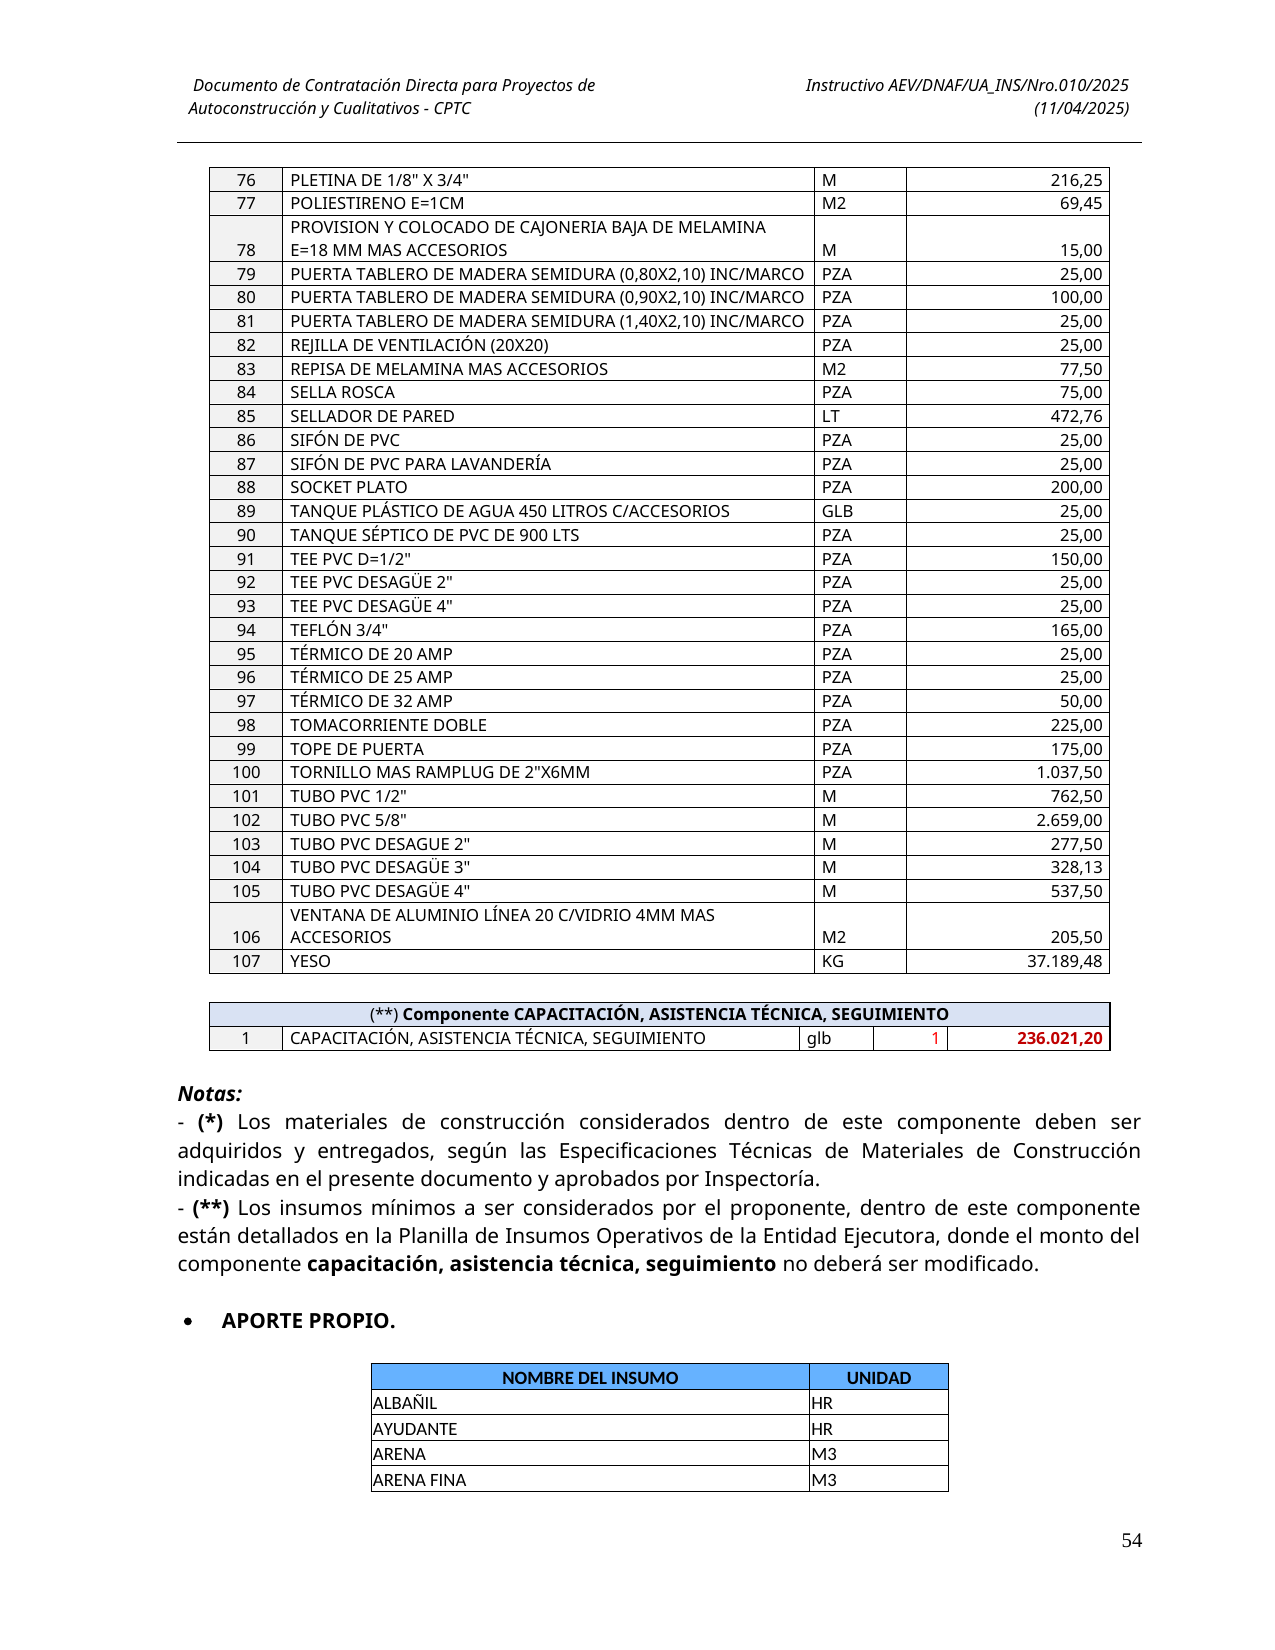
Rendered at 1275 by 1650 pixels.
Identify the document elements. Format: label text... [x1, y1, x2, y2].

table_cell TÉRMICO DE 20 AMP [283, 642, 814, 665]
table_cell SELLADOR DE PARED [283, 405, 814, 427]
table_cell PZA [815, 571, 906, 593]
table_cell 165,00 [907, 618, 1109, 641]
table_cell TUBO PVC DESAGUE 2" [283, 832, 814, 855]
list APORTE PROPIO. [184, 1306, 1142, 1335]
table_cell TOPE DE PUERTA [283, 737, 814, 760]
table_cell ARENA [372, 1441, 809, 1465]
table_cell M [815, 216, 906, 261]
text Notas: [177, 1079, 1142, 1107]
table_cell 175,00 [907, 737, 1109, 760]
table_cell M [815, 785, 906, 807]
table_cell REPISA DE MELAMINA MAS ACCESORIOS [283, 357, 814, 380]
table_cell 25,00 [907, 500, 1109, 522]
table_cell TEFLÓN 3/4" [283, 618, 814, 641]
table_cell REJILLA DE VENTILACIÓN (20X20) [283, 333, 814, 356]
table_cell 101 [210, 785, 282, 807]
table_cell 236.021,20 [948, 1027, 1109, 1049]
table_cell 103 [210, 832, 282, 855]
table_cell PZA [815, 286, 906, 308]
table_cell ARENA FINA [372, 1466, 809, 1491]
table_cell 88 [210, 476, 282, 498]
table_cell TEE PVC DESAGÜE 2" [283, 571, 814, 593]
table_cell PLETINA DE 1/8" X 3/4" [283, 168, 814, 191]
table_cell 94 [210, 618, 282, 641]
table_cell 77 [210, 192, 282, 214]
table_cell 107 [210, 950, 282, 972]
table_cell 83 [210, 357, 282, 380]
table_cell 50,00 [907, 690, 1109, 712]
table_cell PZA [815, 666, 906, 688]
table_cell 225,00 [907, 713, 1109, 736]
table_cell TANQUE SÉPTICO DE PVC DE 900 LTS [283, 523, 814, 546]
table_cell 75,00 [907, 381, 1109, 403]
table_cell HR [810, 1390, 948, 1414]
text - (*) Los materiales de construcción considerados dentro de este componente deben ser adquiridos y entregados, según las Especificaciones Técnicas de Materiales de Construcción indicadas en el presente documento y aprobados por Inspectoría. [177, 1107, 1142, 1193]
table_cell TÉRMICO DE 25 AMP [283, 666, 814, 688]
table_cell PZA [815, 333, 906, 356]
table_cell SOCKET PLATO [283, 476, 814, 498]
table_header NOMBRE DEL INSUMO [372, 1364, 809, 1389]
table_cell 1.037,50 [907, 761, 1109, 783]
table_cell PUERTA TABLERO DE MADERA SEMIDURA (0,90X2,10) INC/MARCO [283, 286, 814, 308]
table_cell 77,50 [907, 357, 1109, 380]
table_cell 25,00 [907, 333, 1109, 356]
table_cell 102 [210, 808, 282, 831]
table_cell TUBO PVC DESAGÜE 3" [283, 856, 814, 878]
table_cell PUERTA TABLERO DE MADERA SEMIDURA (0,80X2,10) INC/MARCO [283, 262, 814, 285]
table_cell SELLA ROSCA [283, 381, 814, 403]
table_cell TANQUE PLÁSTICO DE AGUA 450 LITROS C/ACCESORIOS [283, 500, 814, 522]
table_cell PZA [815, 642, 906, 665]
table_cell 69,45 [907, 192, 1109, 214]
table_cell 472,76 [907, 405, 1109, 427]
table_cell M2 [815, 192, 906, 214]
table_cell 82 [210, 333, 282, 356]
table_cell 84 [210, 381, 282, 403]
table_cell 25,00 [907, 523, 1109, 546]
table_cell TUBO PVC DESAGÜE 4" [283, 880, 814, 902]
table_cell 25,00 [907, 452, 1109, 475]
table_cell 86 [210, 428, 282, 451]
table_cell 89 [210, 500, 282, 522]
text - (**) Los insumos mínimos a ser considerados por el proponente, dentro de este componente están detallados en la Planilla de Insumos Operativos de la Entidad Ejecutora, donde el monto del componente capacitación, asistencia técnica, seguimiento no deberá ser modificado. [177, 1193, 1142, 1278]
table_cell ALBAÑIL [372, 1390, 809, 1414]
table_header (**) Componente CAPACITACIÓN, ASISTENCIA TÉCNICA, SEGUIMIENTO [210, 1003, 1109, 1026]
table_cell 1 [874, 1027, 947, 1049]
table_cell M2 [815, 903, 906, 949]
table_cell 200,00 [907, 476, 1109, 498]
table_cell SIFÓN DE PVC PARA LAVANDERÍA [283, 452, 814, 475]
table_cell TUBO PVC 1/2" [283, 785, 814, 807]
table_cell 277,50 [907, 832, 1109, 855]
table_cell 25,00 [907, 642, 1109, 665]
table_cell PZA [815, 310, 906, 332]
table_cell 93 [210, 595, 282, 617]
table_cell 104 [210, 856, 282, 878]
table_cell 80 [210, 286, 282, 308]
table_cell 150,00 [907, 547, 1109, 570]
table_cell 100 [210, 761, 282, 783]
table_cell 99 [210, 737, 282, 760]
table_cell 96 [210, 666, 282, 688]
table_cell 76 [210, 168, 282, 191]
table_cell PZA [815, 618, 906, 641]
table_cell PZA [815, 737, 906, 760]
table_cell M [815, 808, 906, 831]
table_cell PZA [815, 476, 906, 498]
table_cell 328,13 [907, 856, 1109, 878]
table_cell 106 [210, 903, 282, 949]
table_cell 537,50 [907, 880, 1109, 902]
table_cell PZA [815, 452, 906, 475]
table_cell 25,00 [907, 262, 1109, 285]
table_cell PZA [815, 381, 906, 403]
table_cell HR [810, 1415, 948, 1440]
table_cell TORNILLO MAS RAMPLUG DE 2"X6MM [283, 761, 814, 783]
table_cell 85 [210, 405, 282, 427]
table_cell 25,00 [907, 310, 1109, 332]
table_cell 97 [210, 690, 282, 712]
table_cell 78 [210, 216, 282, 261]
table_cell TEE PVC D=1/2" [283, 547, 814, 570]
table_cell 92 [210, 571, 282, 593]
table_cell 25,00 [907, 428, 1109, 451]
table_cell M3 [810, 1466, 948, 1491]
table_cell M [815, 832, 906, 855]
table_cell PZA [815, 713, 906, 736]
table_cell PROVISION Y COLOCADO DE CAJONERIA BAJA DE MELAMINA E=18 MM MAS ACCESORIOS [283, 216, 814, 261]
table_cell 2.659,00 [907, 808, 1109, 831]
table_cell 1 [210, 1027, 282, 1049]
table_cell 100,00 [907, 286, 1109, 308]
table_cell 90 [210, 523, 282, 546]
table_cell GLB [815, 500, 906, 522]
table_cell AYUDANTE [372, 1415, 809, 1440]
table_cell 216,25 [907, 168, 1109, 191]
table_cell PUERTA TABLERO DE MADERA SEMIDURA (1,40X2,10) INC/MARCO [283, 310, 814, 332]
table_header UNIDAD [810, 1364, 948, 1389]
table_cell 91 [210, 547, 282, 570]
table_cell PZA [815, 690, 906, 712]
table_cell 95 [210, 642, 282, 665]
table_cell 25,00 [907, 571, 1109, 593]
table_cell 105 [210, 880, 282, 902]
table_cell TEE PVC DESAGÜE 4" [283, 595, 814, 617]
table_cell PZA [815, 262, 906, 285]
table_cell PZA [815, 428, 906, 451]
table_cell 79 [210, 262, 282, 285]
table_cell PZA [815, 761, 906, 783]
table_cell LT [815, 405, 906, 427]
table_cell VENTANA DE ALUMINIO LÍNEA 20 C/VIDRIO 4MM MAS ACCESORIOS [283, 903, 814, 949]
table_cell M [815, 856, 906, 878]
table_cell 98 [210, 713, 282, 736]
table_cell M2 [815, 357, 906, 380]
table_cell KG [815, 950, 906, 972]
table_cell PZA [815, 547, 906, 570]
table_cell TUBO PVC 5/8" [283, 808, 814, 831]
table_cell TÉRMICO DE 32 AMP [283, 690, 814, 712]
table_cell TOMACORRIENTE DOBLE [283, 713, 814, 736]
table_cell 37.189,48 [907, 950, 1109, 972]
table_cell POLIESTIRENO E=1CM [283, 192, 814, 214]
table_cell 762,50 [907, 785, 1109, 807]
table_cell PZA [815, 595, 906, 617]
table_cell glb [800, 1027, 873, 1049]
table_cell 87 [210, 452, 282, 475]
table_cell YESO [283, 950, 814, 972]
table_cell CAPACITACIÓN, ASISTENCIA TÉCNICA, SEGUIMIENTO [283, 1027, 799, 1049]
table_cell PZA [815, 523, 906, 546]
table_cell M [815, 168, 906, 191]
table_cell 81 [210, 310, 282, 332]
table_cell 25,00 [907, 666, 1109, 688]
table_cell SIFÓN DE PVC [283, 428, 814, 451]
table_cell 15,00 [907, 216, 1109, 261]
table_cell M3 [810, 1441, 948, 1465]
table_cell M [815, 880, 906, 902]
table_cell 205,50 [907, 903, 1109, 949]
table_cell 25,00 [907, 595, 1109, 617]
